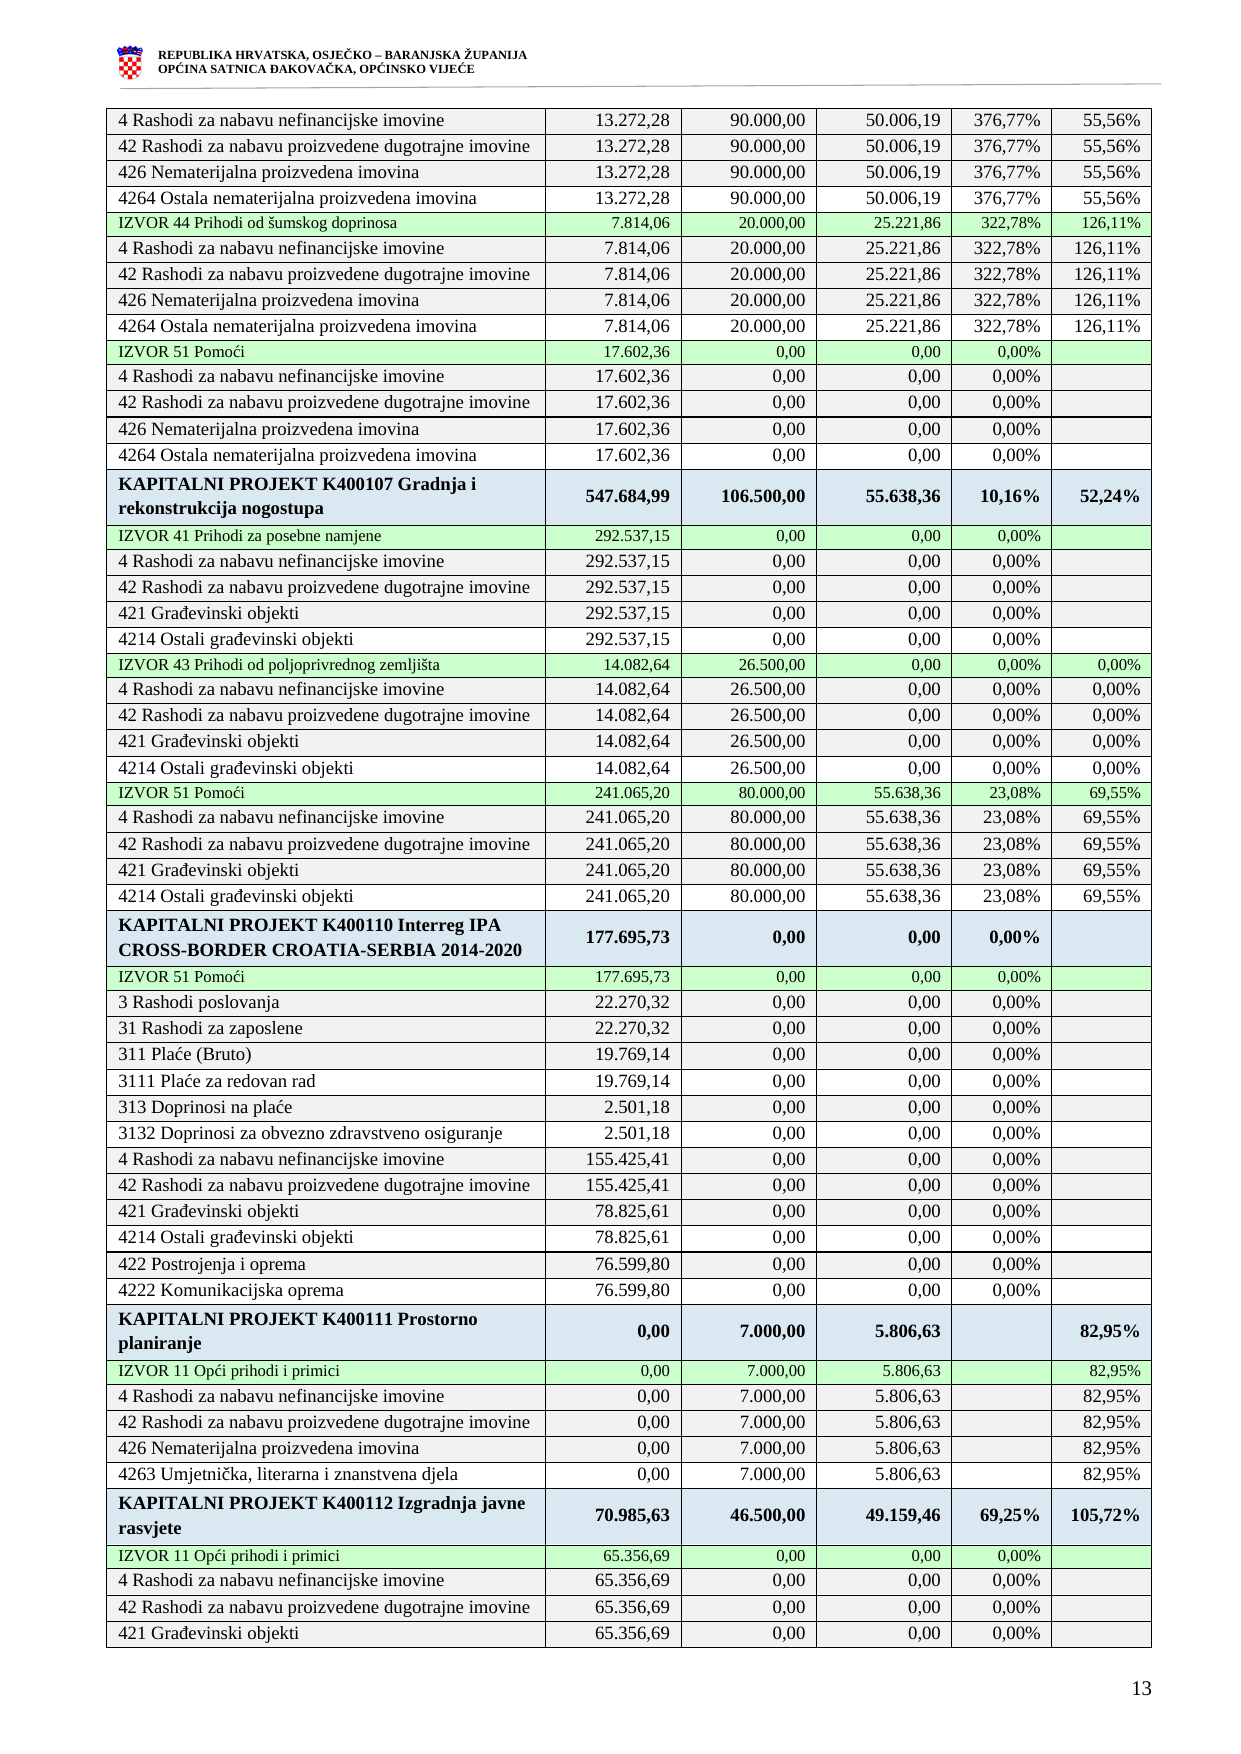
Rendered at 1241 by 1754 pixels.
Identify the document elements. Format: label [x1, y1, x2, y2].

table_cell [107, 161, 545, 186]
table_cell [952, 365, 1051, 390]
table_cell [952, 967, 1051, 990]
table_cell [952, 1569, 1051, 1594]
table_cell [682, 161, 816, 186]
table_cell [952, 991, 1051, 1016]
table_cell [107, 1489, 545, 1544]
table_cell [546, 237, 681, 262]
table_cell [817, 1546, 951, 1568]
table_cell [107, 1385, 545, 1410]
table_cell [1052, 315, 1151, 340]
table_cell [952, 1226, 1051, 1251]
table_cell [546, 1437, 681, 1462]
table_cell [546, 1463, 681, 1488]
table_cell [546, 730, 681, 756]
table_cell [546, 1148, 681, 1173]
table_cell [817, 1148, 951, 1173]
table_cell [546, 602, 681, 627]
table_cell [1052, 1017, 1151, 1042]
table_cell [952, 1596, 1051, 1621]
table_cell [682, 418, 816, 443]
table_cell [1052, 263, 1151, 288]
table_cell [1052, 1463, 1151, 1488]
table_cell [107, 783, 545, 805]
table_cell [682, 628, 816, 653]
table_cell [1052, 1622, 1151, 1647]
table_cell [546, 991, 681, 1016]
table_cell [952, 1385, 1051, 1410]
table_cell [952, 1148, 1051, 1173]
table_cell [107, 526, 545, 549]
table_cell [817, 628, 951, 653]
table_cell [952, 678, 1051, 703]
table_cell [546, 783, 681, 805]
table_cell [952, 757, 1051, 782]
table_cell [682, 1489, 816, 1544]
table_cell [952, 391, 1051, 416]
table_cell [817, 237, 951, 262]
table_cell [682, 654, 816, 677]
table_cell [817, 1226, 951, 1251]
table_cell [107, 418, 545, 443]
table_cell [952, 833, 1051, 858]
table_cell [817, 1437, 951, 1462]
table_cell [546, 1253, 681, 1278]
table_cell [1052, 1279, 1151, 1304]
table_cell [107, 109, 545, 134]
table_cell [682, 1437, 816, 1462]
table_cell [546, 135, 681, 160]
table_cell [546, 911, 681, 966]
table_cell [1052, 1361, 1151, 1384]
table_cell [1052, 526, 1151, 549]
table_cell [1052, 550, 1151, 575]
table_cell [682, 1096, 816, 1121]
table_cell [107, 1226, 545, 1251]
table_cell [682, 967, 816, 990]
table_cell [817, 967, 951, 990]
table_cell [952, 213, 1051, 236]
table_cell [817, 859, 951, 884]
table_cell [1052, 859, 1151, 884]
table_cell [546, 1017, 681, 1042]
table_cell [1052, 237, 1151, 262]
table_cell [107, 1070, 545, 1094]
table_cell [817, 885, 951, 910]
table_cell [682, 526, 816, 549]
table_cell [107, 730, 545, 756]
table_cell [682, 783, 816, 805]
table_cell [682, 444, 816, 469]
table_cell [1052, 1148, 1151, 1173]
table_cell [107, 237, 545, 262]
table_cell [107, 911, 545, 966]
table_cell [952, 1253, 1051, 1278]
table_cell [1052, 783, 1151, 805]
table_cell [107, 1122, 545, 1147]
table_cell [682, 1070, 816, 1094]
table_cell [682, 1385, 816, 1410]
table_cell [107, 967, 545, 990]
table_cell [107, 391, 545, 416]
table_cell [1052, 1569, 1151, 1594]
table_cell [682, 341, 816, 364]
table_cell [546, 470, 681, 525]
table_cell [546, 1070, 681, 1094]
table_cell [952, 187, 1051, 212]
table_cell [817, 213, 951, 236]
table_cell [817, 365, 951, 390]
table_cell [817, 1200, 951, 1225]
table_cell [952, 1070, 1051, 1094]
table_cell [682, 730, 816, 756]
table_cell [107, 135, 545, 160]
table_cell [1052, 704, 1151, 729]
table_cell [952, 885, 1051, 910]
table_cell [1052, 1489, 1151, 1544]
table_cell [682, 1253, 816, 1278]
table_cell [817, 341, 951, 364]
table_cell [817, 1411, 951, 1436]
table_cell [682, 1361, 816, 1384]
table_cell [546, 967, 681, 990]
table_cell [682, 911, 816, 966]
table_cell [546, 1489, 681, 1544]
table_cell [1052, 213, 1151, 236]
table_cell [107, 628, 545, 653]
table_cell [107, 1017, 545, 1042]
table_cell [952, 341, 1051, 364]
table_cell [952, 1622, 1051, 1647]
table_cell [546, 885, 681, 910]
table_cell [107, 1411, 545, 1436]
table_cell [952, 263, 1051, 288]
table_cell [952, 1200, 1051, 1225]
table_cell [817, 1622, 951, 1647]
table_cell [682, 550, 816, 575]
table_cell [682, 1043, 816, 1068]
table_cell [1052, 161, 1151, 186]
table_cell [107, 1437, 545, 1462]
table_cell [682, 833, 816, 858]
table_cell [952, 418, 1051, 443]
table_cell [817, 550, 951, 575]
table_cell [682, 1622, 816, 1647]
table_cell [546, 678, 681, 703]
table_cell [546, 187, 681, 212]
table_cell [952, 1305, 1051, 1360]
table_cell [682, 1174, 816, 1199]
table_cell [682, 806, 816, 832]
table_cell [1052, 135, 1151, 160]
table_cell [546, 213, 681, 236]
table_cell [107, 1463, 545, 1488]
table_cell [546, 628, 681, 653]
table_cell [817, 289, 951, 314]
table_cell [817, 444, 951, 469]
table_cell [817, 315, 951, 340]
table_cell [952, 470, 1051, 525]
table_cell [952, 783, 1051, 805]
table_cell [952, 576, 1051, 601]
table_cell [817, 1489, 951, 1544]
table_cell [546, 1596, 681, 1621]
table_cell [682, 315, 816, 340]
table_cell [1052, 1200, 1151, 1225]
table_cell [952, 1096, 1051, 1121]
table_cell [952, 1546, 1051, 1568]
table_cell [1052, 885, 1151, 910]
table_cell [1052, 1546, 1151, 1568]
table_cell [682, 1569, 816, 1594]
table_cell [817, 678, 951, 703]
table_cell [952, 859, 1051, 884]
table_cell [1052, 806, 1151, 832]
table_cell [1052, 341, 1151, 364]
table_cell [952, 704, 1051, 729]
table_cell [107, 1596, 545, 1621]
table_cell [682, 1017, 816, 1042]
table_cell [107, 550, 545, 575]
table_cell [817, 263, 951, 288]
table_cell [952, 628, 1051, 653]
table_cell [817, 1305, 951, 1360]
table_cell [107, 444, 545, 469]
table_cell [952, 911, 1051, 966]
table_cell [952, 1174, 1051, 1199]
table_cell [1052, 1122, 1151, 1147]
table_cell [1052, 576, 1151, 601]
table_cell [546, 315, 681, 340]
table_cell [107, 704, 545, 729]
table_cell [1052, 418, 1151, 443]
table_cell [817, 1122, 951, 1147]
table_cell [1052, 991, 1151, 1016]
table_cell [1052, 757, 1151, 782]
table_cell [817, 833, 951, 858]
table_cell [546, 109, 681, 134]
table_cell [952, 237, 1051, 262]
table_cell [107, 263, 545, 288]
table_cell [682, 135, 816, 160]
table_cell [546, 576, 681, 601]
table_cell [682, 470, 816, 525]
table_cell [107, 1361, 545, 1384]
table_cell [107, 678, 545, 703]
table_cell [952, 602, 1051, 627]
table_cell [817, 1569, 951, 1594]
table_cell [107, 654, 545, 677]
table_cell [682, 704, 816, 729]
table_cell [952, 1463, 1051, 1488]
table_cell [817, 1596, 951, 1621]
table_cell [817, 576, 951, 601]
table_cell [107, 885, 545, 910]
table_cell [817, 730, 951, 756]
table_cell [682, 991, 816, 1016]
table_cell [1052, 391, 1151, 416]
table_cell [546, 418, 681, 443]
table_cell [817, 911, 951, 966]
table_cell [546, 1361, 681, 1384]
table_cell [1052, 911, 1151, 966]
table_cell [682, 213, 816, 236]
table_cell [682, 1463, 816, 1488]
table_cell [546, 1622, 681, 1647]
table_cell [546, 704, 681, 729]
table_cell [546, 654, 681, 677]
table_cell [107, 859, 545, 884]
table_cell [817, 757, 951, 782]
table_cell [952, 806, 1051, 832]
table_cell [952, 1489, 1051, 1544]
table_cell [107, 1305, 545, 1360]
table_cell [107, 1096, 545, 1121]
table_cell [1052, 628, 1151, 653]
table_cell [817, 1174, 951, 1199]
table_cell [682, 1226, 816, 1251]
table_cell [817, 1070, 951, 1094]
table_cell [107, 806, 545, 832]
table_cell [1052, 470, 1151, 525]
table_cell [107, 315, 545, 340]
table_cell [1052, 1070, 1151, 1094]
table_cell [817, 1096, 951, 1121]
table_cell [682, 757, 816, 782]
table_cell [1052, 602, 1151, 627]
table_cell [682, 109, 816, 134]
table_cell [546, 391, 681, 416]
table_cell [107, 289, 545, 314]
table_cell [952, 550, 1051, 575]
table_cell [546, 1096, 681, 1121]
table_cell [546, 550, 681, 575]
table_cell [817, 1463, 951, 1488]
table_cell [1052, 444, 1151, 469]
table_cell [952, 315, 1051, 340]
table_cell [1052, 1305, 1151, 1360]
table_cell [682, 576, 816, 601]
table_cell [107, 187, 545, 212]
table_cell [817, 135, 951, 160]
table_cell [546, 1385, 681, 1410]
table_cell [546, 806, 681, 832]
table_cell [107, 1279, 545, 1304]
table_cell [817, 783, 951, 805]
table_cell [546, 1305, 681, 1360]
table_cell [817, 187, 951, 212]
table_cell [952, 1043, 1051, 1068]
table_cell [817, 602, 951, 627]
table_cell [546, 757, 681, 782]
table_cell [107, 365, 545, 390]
picture [116, 44, 142, 80]
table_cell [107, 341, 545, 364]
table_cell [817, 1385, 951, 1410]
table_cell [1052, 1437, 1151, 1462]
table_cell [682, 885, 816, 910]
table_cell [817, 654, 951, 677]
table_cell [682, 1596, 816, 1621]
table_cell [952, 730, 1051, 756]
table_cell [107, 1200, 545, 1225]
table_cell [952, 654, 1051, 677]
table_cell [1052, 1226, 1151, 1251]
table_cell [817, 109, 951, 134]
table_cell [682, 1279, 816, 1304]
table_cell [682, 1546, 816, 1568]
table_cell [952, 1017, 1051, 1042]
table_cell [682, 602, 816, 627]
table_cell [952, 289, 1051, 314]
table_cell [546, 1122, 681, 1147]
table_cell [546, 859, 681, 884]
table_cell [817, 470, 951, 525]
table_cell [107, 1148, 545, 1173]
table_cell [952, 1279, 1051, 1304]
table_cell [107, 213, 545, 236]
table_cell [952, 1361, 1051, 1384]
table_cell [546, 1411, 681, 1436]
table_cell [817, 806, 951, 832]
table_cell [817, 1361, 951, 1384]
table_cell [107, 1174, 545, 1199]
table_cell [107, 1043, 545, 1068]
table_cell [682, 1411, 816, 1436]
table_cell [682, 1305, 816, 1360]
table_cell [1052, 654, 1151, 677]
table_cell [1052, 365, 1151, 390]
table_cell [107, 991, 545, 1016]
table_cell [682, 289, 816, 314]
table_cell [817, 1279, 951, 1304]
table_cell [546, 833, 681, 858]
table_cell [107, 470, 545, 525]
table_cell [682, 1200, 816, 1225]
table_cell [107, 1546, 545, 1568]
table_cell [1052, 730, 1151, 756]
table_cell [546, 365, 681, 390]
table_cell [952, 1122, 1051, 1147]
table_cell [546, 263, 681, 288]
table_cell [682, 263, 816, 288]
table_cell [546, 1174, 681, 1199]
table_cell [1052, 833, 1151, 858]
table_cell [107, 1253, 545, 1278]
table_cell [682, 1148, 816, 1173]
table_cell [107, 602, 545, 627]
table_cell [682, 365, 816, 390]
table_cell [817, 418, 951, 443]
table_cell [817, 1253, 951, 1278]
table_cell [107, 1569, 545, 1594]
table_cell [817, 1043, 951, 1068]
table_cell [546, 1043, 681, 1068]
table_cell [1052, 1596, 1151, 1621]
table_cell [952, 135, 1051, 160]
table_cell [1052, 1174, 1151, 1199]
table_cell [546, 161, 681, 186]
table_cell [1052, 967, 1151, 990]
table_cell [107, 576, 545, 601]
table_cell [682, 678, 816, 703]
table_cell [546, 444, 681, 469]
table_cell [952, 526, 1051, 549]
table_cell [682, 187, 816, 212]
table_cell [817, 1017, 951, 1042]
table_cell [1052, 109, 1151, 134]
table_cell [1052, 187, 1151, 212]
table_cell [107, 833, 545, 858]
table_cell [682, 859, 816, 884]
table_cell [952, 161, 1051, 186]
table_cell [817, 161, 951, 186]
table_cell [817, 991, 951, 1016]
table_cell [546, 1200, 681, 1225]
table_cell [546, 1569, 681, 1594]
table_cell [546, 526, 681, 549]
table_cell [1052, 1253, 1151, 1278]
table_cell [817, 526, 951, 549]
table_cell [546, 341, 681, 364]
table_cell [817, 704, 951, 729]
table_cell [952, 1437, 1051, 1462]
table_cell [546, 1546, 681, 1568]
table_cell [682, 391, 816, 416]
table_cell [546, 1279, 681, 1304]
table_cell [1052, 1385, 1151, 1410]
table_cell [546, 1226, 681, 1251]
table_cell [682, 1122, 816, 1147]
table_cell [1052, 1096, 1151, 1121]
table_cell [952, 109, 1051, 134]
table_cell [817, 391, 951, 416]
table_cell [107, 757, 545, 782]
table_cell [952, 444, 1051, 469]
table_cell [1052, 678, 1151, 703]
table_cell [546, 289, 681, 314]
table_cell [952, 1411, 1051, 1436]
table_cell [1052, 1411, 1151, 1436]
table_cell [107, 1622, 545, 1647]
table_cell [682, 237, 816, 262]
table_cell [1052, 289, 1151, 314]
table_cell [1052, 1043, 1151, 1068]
